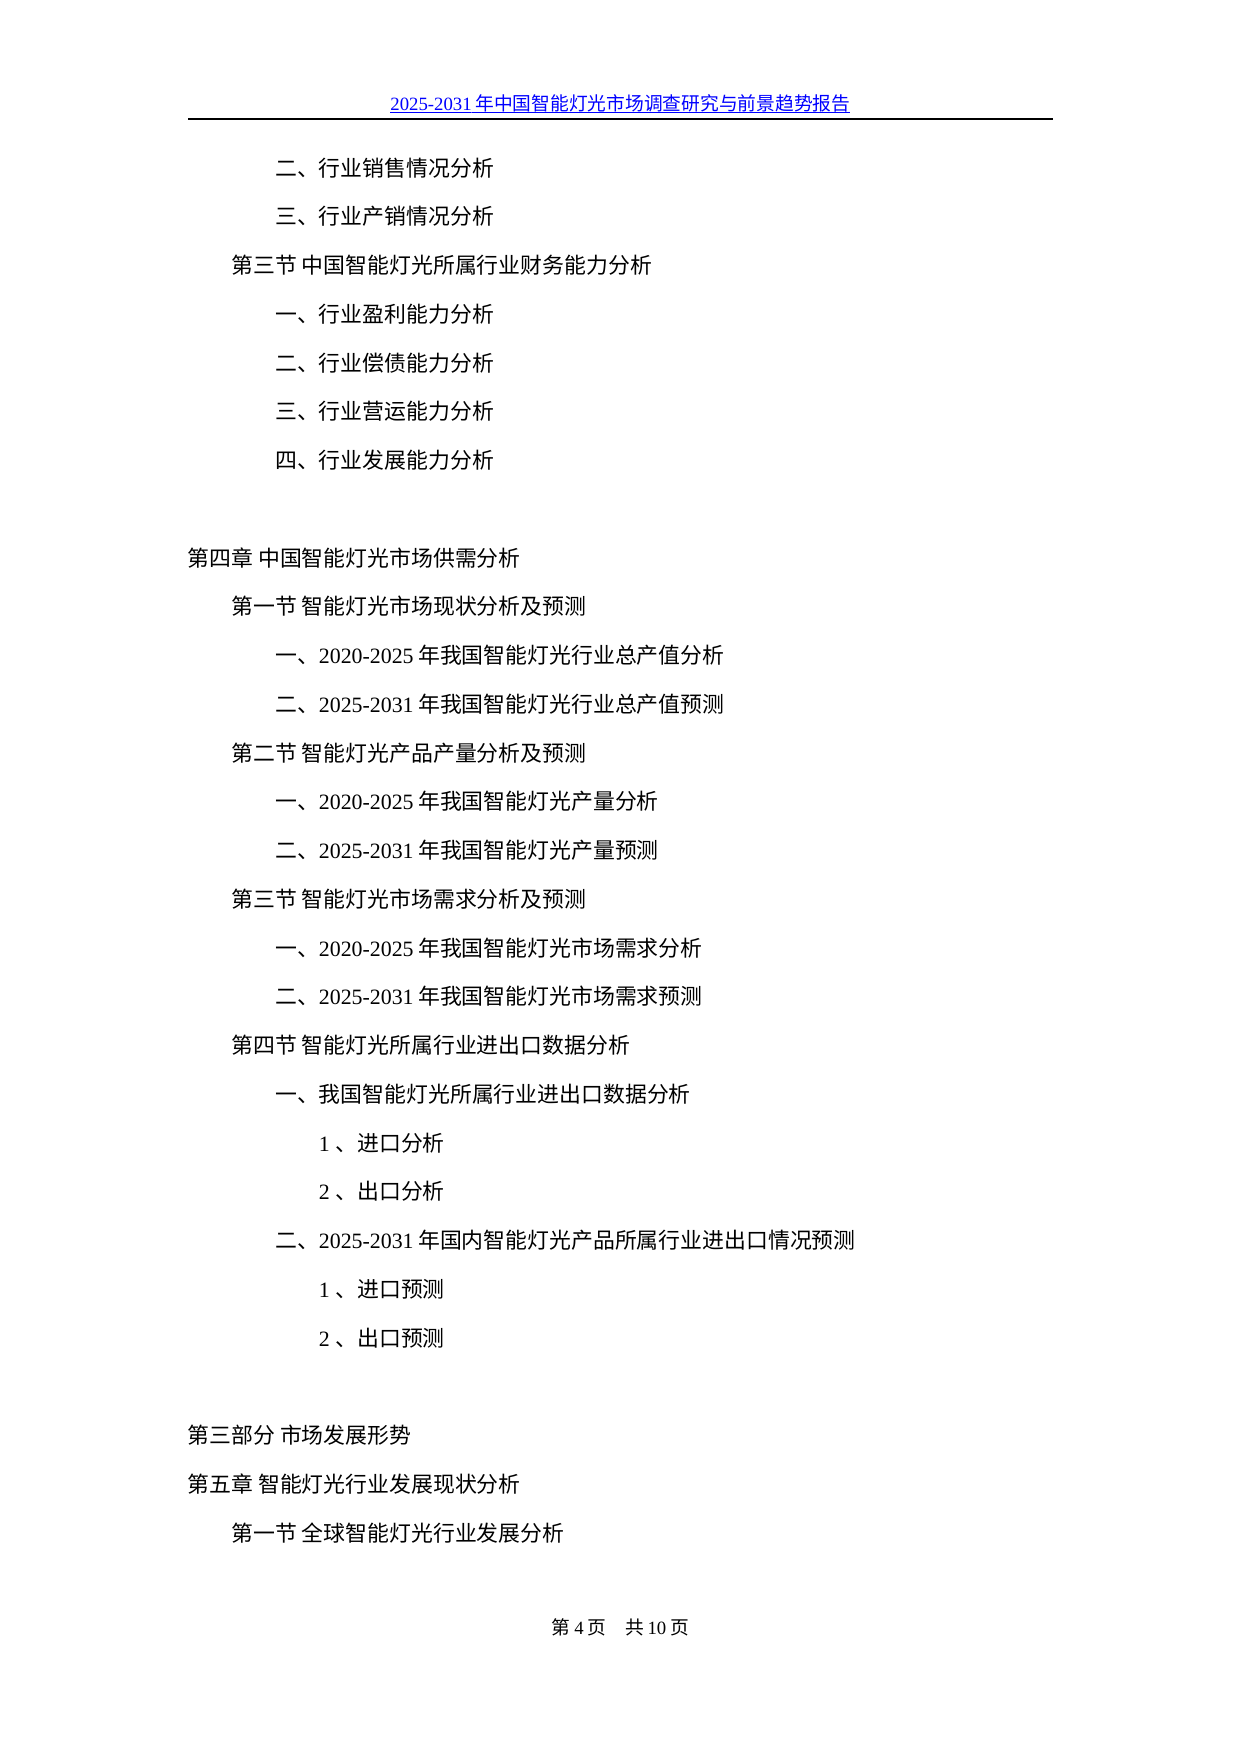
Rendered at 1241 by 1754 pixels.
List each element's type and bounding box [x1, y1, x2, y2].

text [187, 150, 1053, 1548]
